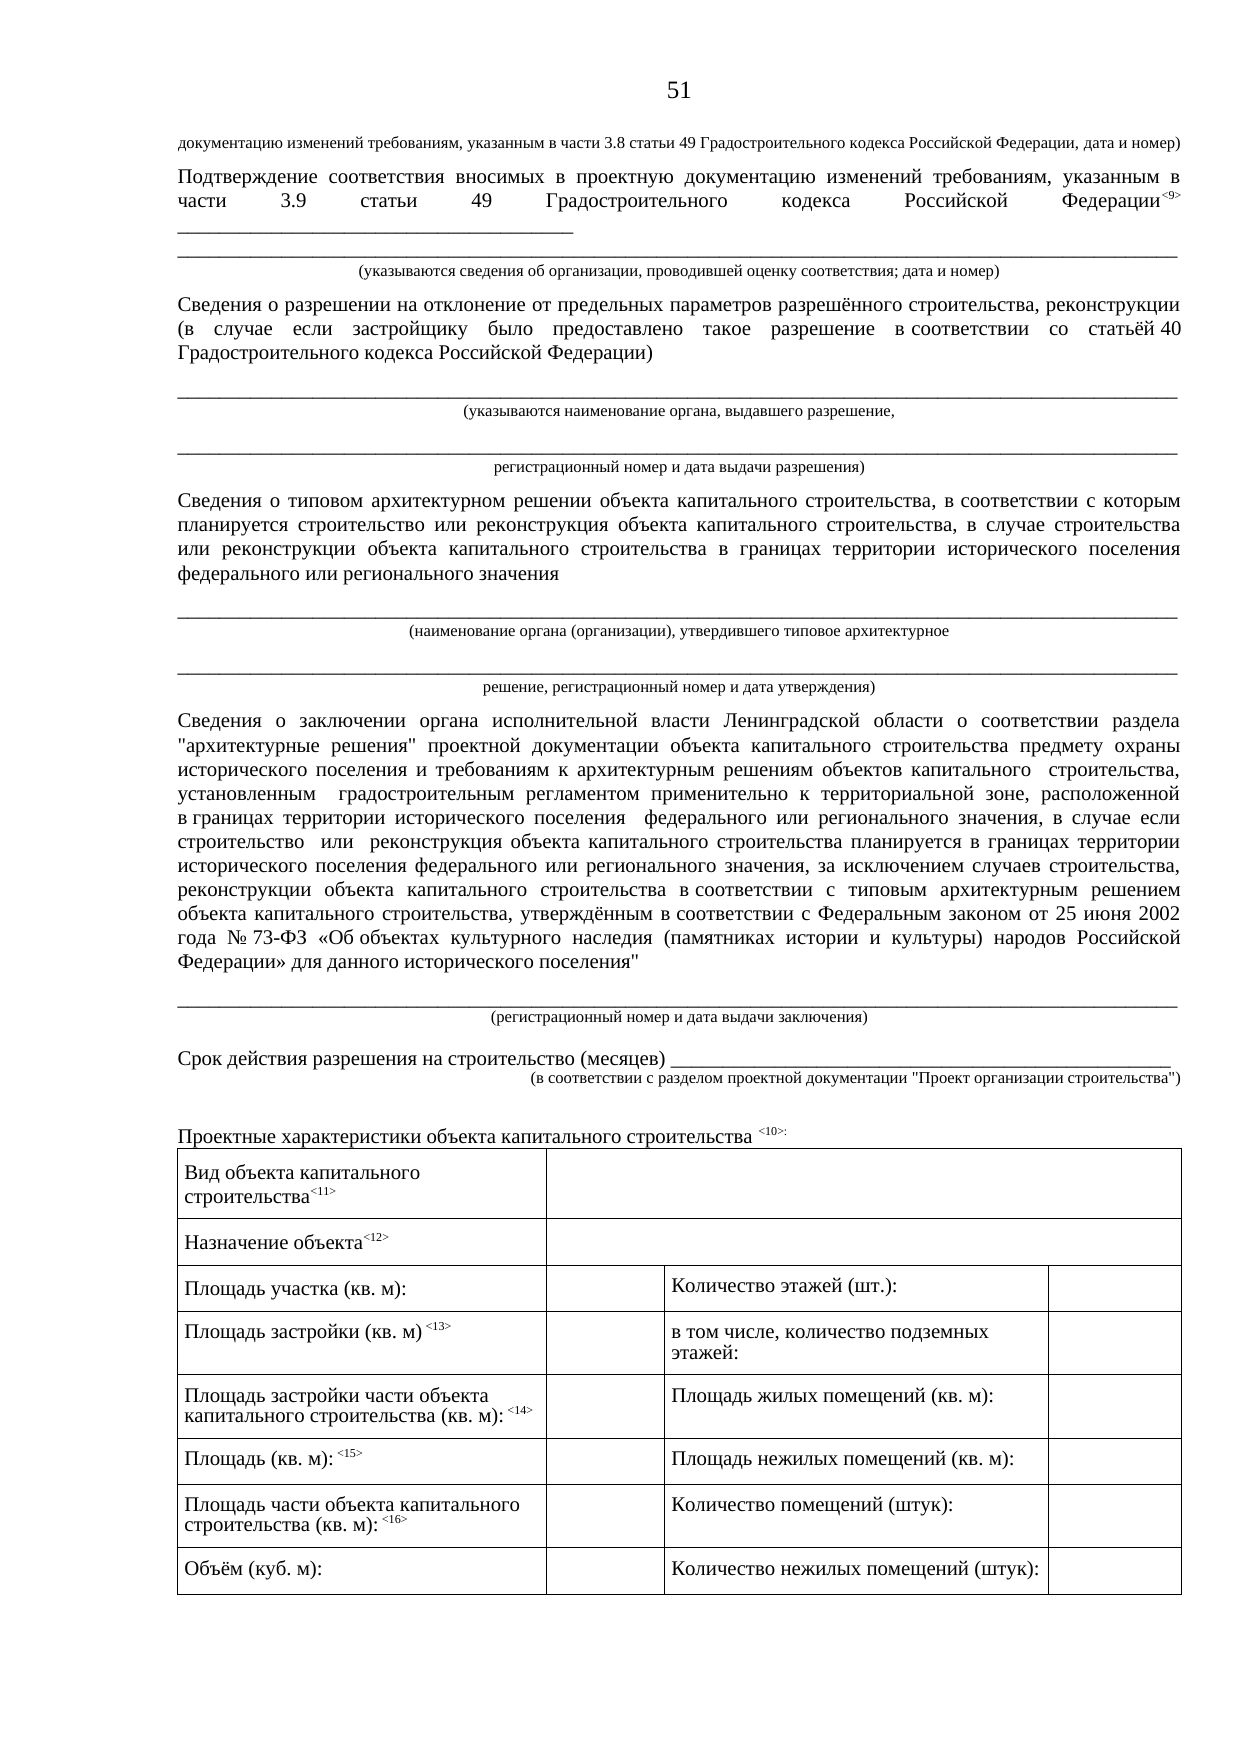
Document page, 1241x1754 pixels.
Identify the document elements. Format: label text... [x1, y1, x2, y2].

table_cell Количество нежилых помещений (штук): [665, 1548, 1048, 1593]
text Подтверждение соответствия вносимых в проектную документацию изменений требованиям, указанным в части 3.9 статьи 49 Градостроительного кодекса Российской Федерации<9> ______________________________________ [177, 164, 1181, 236]
text ________________________________________________________________________________________________ [177, 432, 1181, 457]
text Сведения о разрешении на отклонение от предельных параметров разрешённого строительства, реконструкции (в случае если застройщику было предоставлено такое разрешение в соответствии со статьёй 40 Градостроительного кодекса Российской Федерации) [177, 292, 1181, 364]
table_cell [1049, 1485, 1181, 1547]
text (указываются сведения об организации, проводившей оценку соответствия; дата и номер) [177, 260, 1181, 279]
table_header Вид объекта капитального строительства<11> [178, 1149, 546, 1218]
table_cell [547, 1439, 664, 1484]
table_cell Назначение объекта<12> [178, 1219, 546, 1265]
table_cell Площадь жилых помещений (кв. м): [665, 1375, 1048, 1437]
text Сведения о заключении органа исполнительной власти Ленинградской области о соответствии раздела "архитектурные решения" проектной документации объекта капитального строительства предмету охраны исторического поселения и требованиям к архитектурным решениям объектов капитального строительства, установленным градостроительным регламентом применительно к территориальной зоне, расположенной в границах территории исторического поселения федерального или регионального значения, в случае если строительство или реконструкция объекта капитального строительства планируется в границах территории исторического поселения федерального или регионального значения, за исключением случаев строительства, реконструкции объекта капитального строительства в соответствии с типовым архитектурным решением объекта капитального строительства, утверждённым в соответствии с Федеральным законом от 25 июня 2002 года № 73‑ФЗ «Об объектах культурного наследия (памятниках истории и культуры) народов Российской Федерации» для данного исторического поселения" [177, 708, 1181, 973]
text ________________________________________________________________________________________________ [177, 597, 1181, 621]
table_cell Площадь (кв. м): <15> [178, 1439, 546, 1484]
text ________________________________________________________________________________________________ [177, 236, 1181, 260]
table_cell Количество этажей (шт.): [665, 1266, 1048, 1311]
table_cell [547, 1219, 1181, 1265]
table_cell [1049, 1266, 1181, 1311]
text решение, регистрационный номер и дата утверждения) [177, 677, 1181, 696]
table_cell Количество помещений (штук): [665, 1485, 1048, 1547]
text ________________________________________________________________________________________________ [177, 986, 1181, 1010]
table_cell [547, 1485, 664, 1547]
text регистрационный номер и дата выдачи разрешения) [177, 457, 1181, 476]
table_cell в том числе, количество подземных этажей: [665, 1312, 1048, 1374]
table_cell [547, 1312, 664, 1374]
text Срок действия разрешения на строительство (месяцев) ________________________________________________ [177, 1046, 1181, 1070]
text (наименование органа (организации), утвердившего типовое архитектурное [177, 621, 1181, 640]
table_cell Площадь застройки части объекта капитального строительства (кв. м): <14> [178, 1375, 546, 1437]
table_cell [1049, 1312, 1181, 1374]
text ________________________________________________________________________________________________ [177, 377, 1181, 401]
table_cell [1049, 1375, 1181, 1437]
text Сведения о типовом архитектурном решении объекта капитального строительства, в соответствии с которым планируется строительство или реконструкция объекта капитального строительства, в случае строительства или реконструкции объекта капитального строительства в границах территории исторического поселения федерального или регионального значения [177, 488, 1181, 584]
table_cell [547, 1548, 664, 1593]
text (указываются наименование органа, выдавшего разрешение, [177, 401, 1181, 420]
table_cell Площадь застройки (кв. м) <13> [178, 1312, 546, 1374]
table_cell [547, 1266, 664, 1311]
text ________________________________________________________________________________________________ [177, 653, 1181, 677]
table_header [547, 1149, 1181, 1218]
table_cell Площадь участка (кв. м): [178, 1266, 546, 1311]
text Проектные характеристики объекта капитального строительства <10>: [177, 1127, 1181, 1148]
text (регистрационный номер и дата выдачи заключения) [177, 1010, 1181, 1026]
text (в соответствии с разделом проектной документации "Проект организации строительства") [177, 1070, 1181, 1087]
table_cell Площадь нежилых помещений (кв. м): [665, 1439, 1048, 1484]
table_cell [547, 1375, 664, 1437]
table_cell [1049, 1548, 1181, 1593]
table_cell [1049, 1439, 1181, 1484]
text документацию изменений требованиям, указанным в части 3.8 статьи 49 Градостроительного кодекса Российской Федерации, дата и номер) [177, 132, 1181, 152]
table_cell Площадь части объекта капитального строительства (кв. м): <16> [178, 1485, 546, 1547]
table_cell Объём (куб. м): [178, 1548, 546, 1593]
